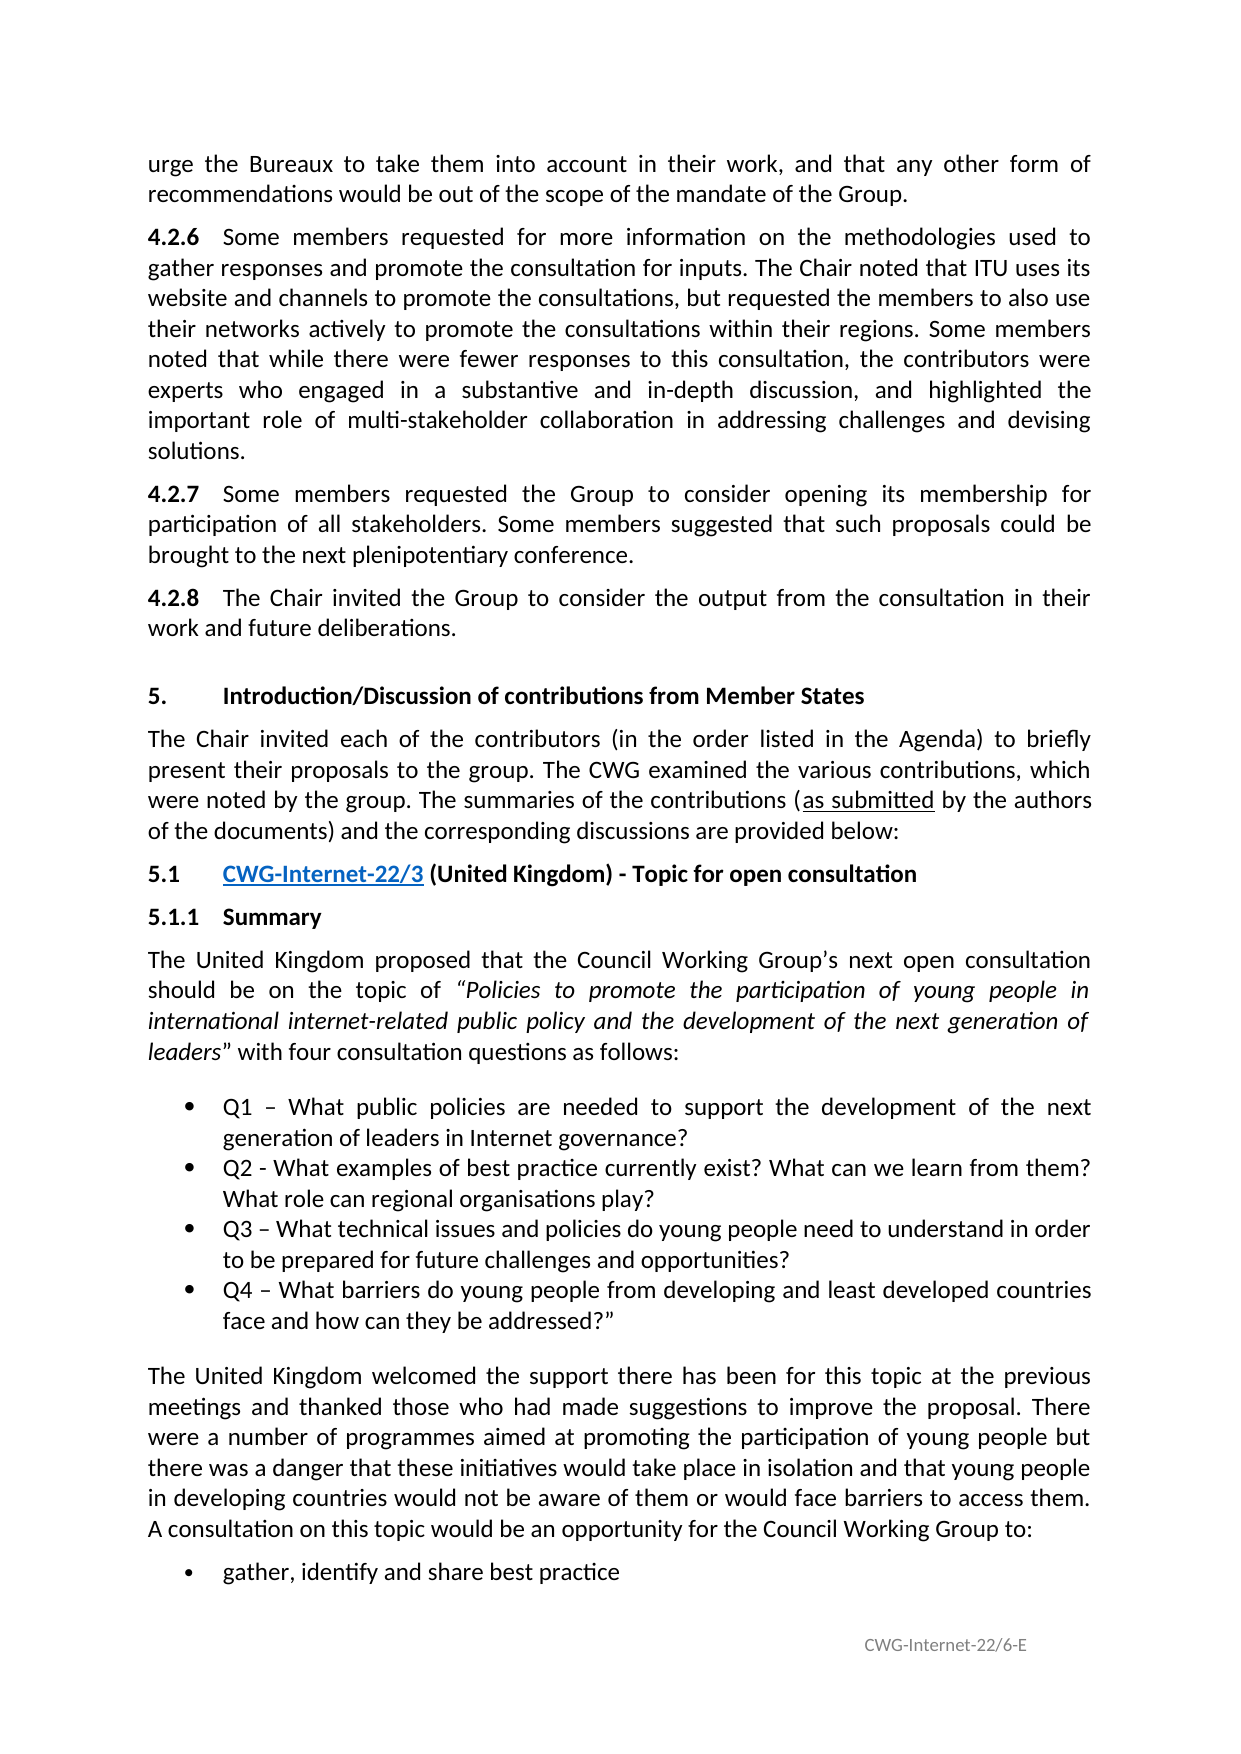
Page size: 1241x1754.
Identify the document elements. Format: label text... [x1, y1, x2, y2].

text The United Kingdom welcomed the support there has been for this topic at the previous meetings and thanked those who had made suggestions to improve the proposal. There were a number of programmes aimed at promoting the participation of young people but there was a danger that these initiatives would take place in isolation and that young people in developing countries would not be aware of them or would face barriers to access them. A consultation on this topic would be an opportunity for the Council Working Group to: [148, 1360, 1092, 1543]
list Q3 – What technical issues and policies do young people need to understand in order to be prepared for future challenges and opportunities? [185, 1213, 1092, 1274]
list gather, identify and share best practice [185, 1556, 1092, 1587]
text 5. Introduction/Discussion of contributions from Member States [148, 681, 1092, 711]
text 4.2.8 The Chair invited the Group to consider the output from the consultation in their work and future deliberations. [148, 582, 1092, 643]
list Q1 – What public policies are needed to support the development of the next generation of leaders in Internet governance? [185, 1091, 1092, 1152]
text The United Kingdom proposed that the Council Working Group’s next open consultation should be on the topic of “Policies to promote the participation of young people in international internet-related public policy and the development of the next generation of leaders” with four consultation questions as follows: [148, 944, 1092, 1066]
text 5.1 CWG-Internet-22/3 (United Kingdom) - Topic for open consultation [148, 858, 1092, 889]
text 5.1.1 Summary [148, 901, 1092, 932]
text 4.2.7 Some members requested the Group to consider opening its membership for participation of all stakeholders. Some members suggested that such proposals could be brought to the next plenipotentiary conference. [148, 478, 1092, 569]
list Q4 – What barriers do young people from developing and least developed countries face and how can they be addressed?” [185, 1274, 1092, 1335]
text 4.2.6 Some members requested for more information on the methodologies used to gather responses and promote the consultation for inputs. The Chair noted that ITU uses its website and channels to promote the consultations, but requested the members to also use their networks actively to promote the consultations within their regions. Some members noted that while there were fewer responses to this consultation, the contributors were experts who engaged in a substantive and in-depth discussion, and highlighted the important role of multi-stakeholder collaboration in addressing challenges and devising solutions. [148, 221, 1092, 465]
text The Chair invited each of the contributors (in the order listed in the Agenda) to briefly present their proposals to the group. The CWG examined the various contributions, which were noted by the group. The summaries of the contributions (as submitted by the authors of the documents) and the corresponding discussions are provided below: [148, 723, 1092, 846]
list Q2 - What examples of best practice currently exist? What can we learn from them? What role can regional organisations play? [185, 1152, 1092, 1213]
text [148, 148, 1092, 209]
